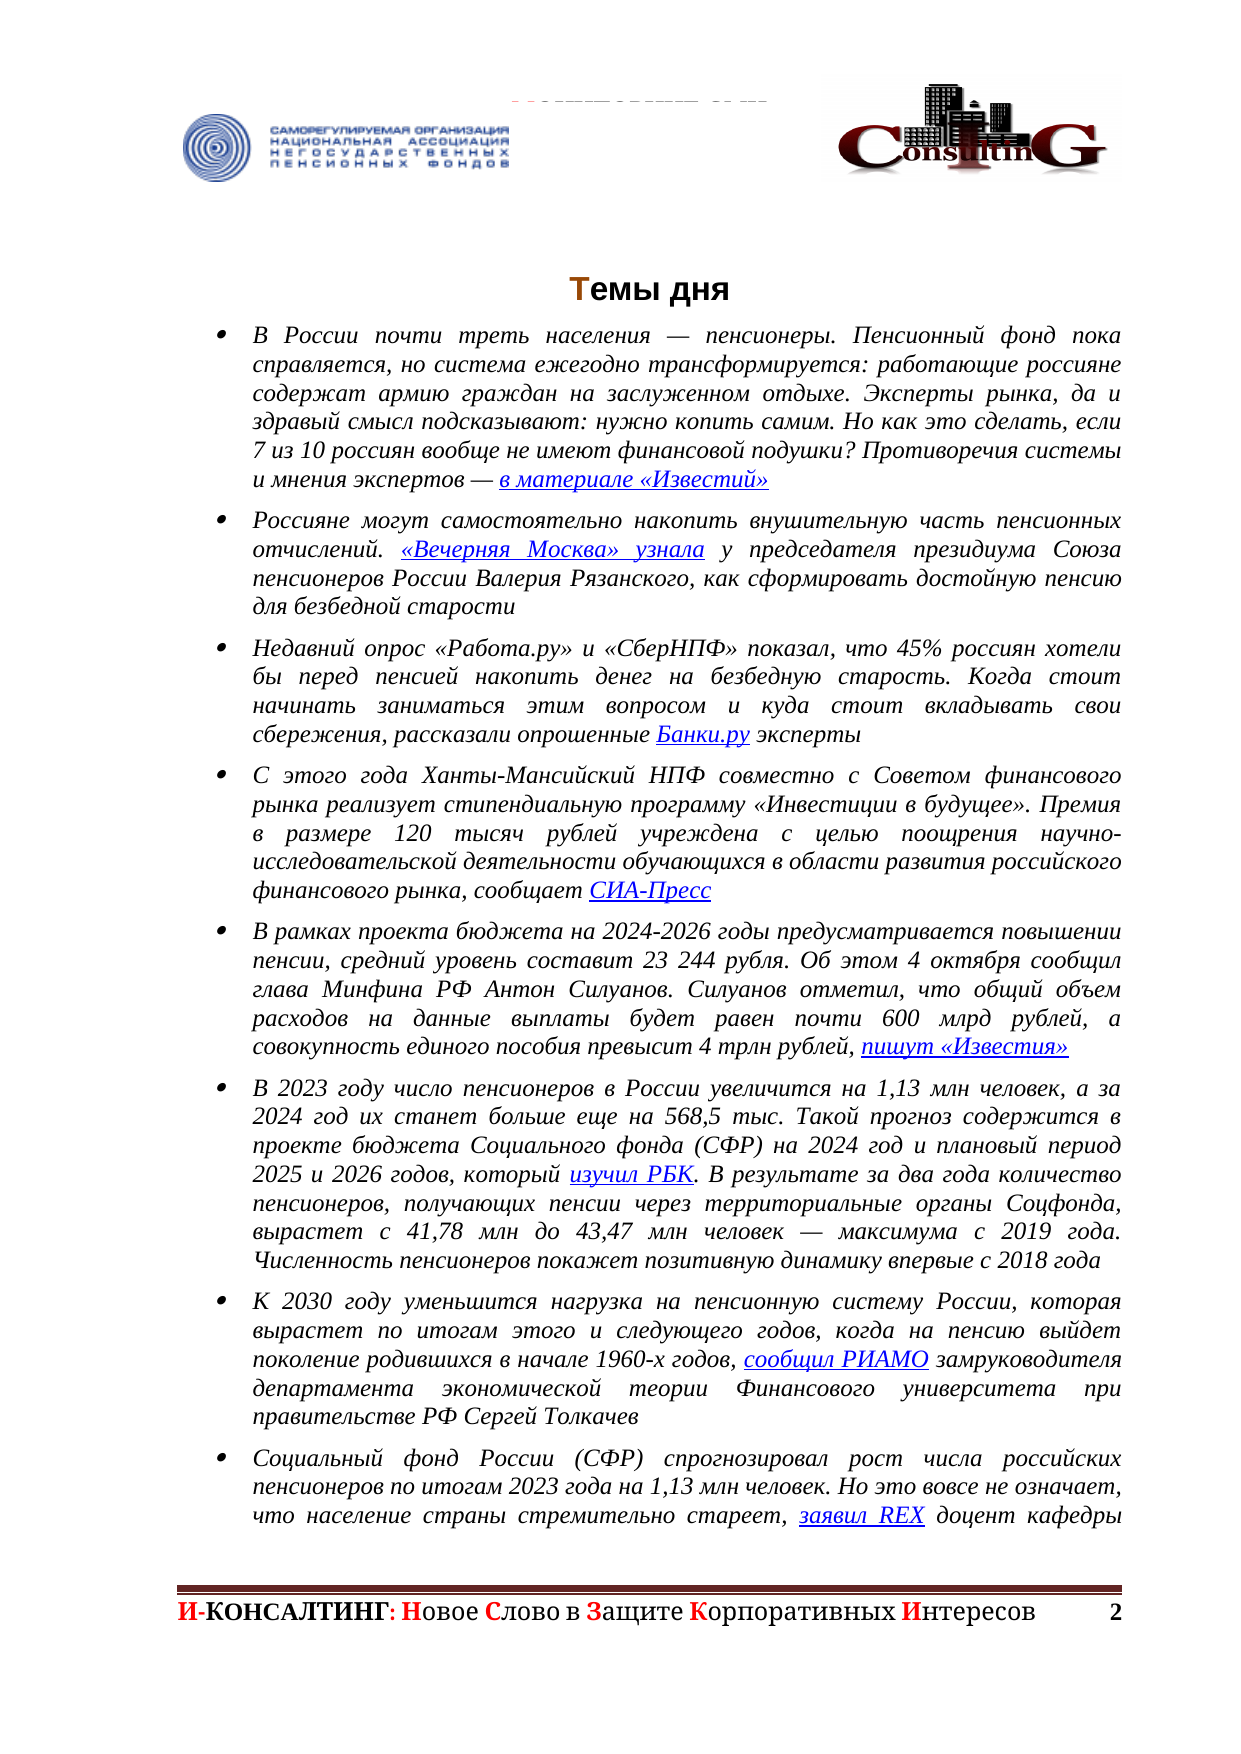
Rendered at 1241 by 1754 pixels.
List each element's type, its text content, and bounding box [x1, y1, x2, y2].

list Россияне могут самостоятельно накопить внушительную часть пенсионных отчислений. «Вечерняя Москва» узнала у председателя президиума Союза пенсионеров России Валерия Рязанского, как сформировать достойную пенсию для безбедной старости [215, 505, 1122, 620]
list С этого года Ханты-Мансийский НПФ совместно с Советом финансового рынка реализует стипендиальную программу «Инвестиции в будущее». Премия в размере 120 тысяч рублей учреждена с целью поощрения научно-исследовательской деятельности обучающихся в области развития российского финансового рынка, сообщает СИА-Пресс [215, 760, 1122, 904]
picture [821, 73, 1122, 182]
subtitle Темы дня [177, 269, 1122, 308]
list В рамках проекта бюджета на 2024-2026 годы предусматривается повышении пенсии, средний уровень составит 23 244 рубля. Об этом 4 октября сообщил глава Минфина РФ Антон Силуанов. Силуанов отметил, что общий объем расходов на данные выплаты будет равен почти 600 млрд рублей, а совокупность единого пособия превысит 4 трлн рублей, пишут «Известия» [215, 916, 1122, 1060]
picture [183, 114, 509, 182]
list К 2030 году уменьшится нагрузка на пенсионную систему России, которая вырастет по итогам этого и следующего годов, когда на пенсию выйдет поколение родившихся в начале 1960-х годов, сообщил РИАМО замруководителя департамента экономической теории Финансового университета при правительстве РФ Сергей Толкачев [215, 1286, 1122, 1430]
list В России почти треть населения — пенсионеры. Пенсионный фонд пока справляется, но система ежегодно трансформируется: работающие россияне содержат армию граждан на заслуженном отдыхе. Эксперты рынка, да и здравый смысл подсказывают: нужно копить самим. Но как это сделать, если 7 из 10 россиян вообще не имеют финансовой подушки? Противоречия системы и мнения экспертов — в материале «Известий» [215, 320, 1122, 493]
list Недавний опрос «Работа.ру» и «СберНПФ» показал, что 45% россиян хотели бы перед пенсией накопить денег на безбедную старость. Когда стоит начинать заниматься этим вопросом и куда стоит вкладывать свои сбережения, рассказали опрошенные Банки.ру эксперты [215, 633, 1122, 748]
list В 2023 году число пенсионеров в России увеличится на 1,13 млн человек, а за 2024 год их станет больше еще на 568,5 тыс. Такой прогноз содержится в проекте бюджета Социального фонда (СФР) на 2024 год и плановый период 2025 и 2026 годов, который изучил РБК. В результате за два года количество пенсионеров, получающих пенсии через территориальные органы Соцфонда, вырастет с 41,78 млн до 43,47 млн человек — максимума с 2019 года. Численность пенсионеров покажет позитивную динамику впервые с 2018 года [215, 1073, 1122, 1274]
